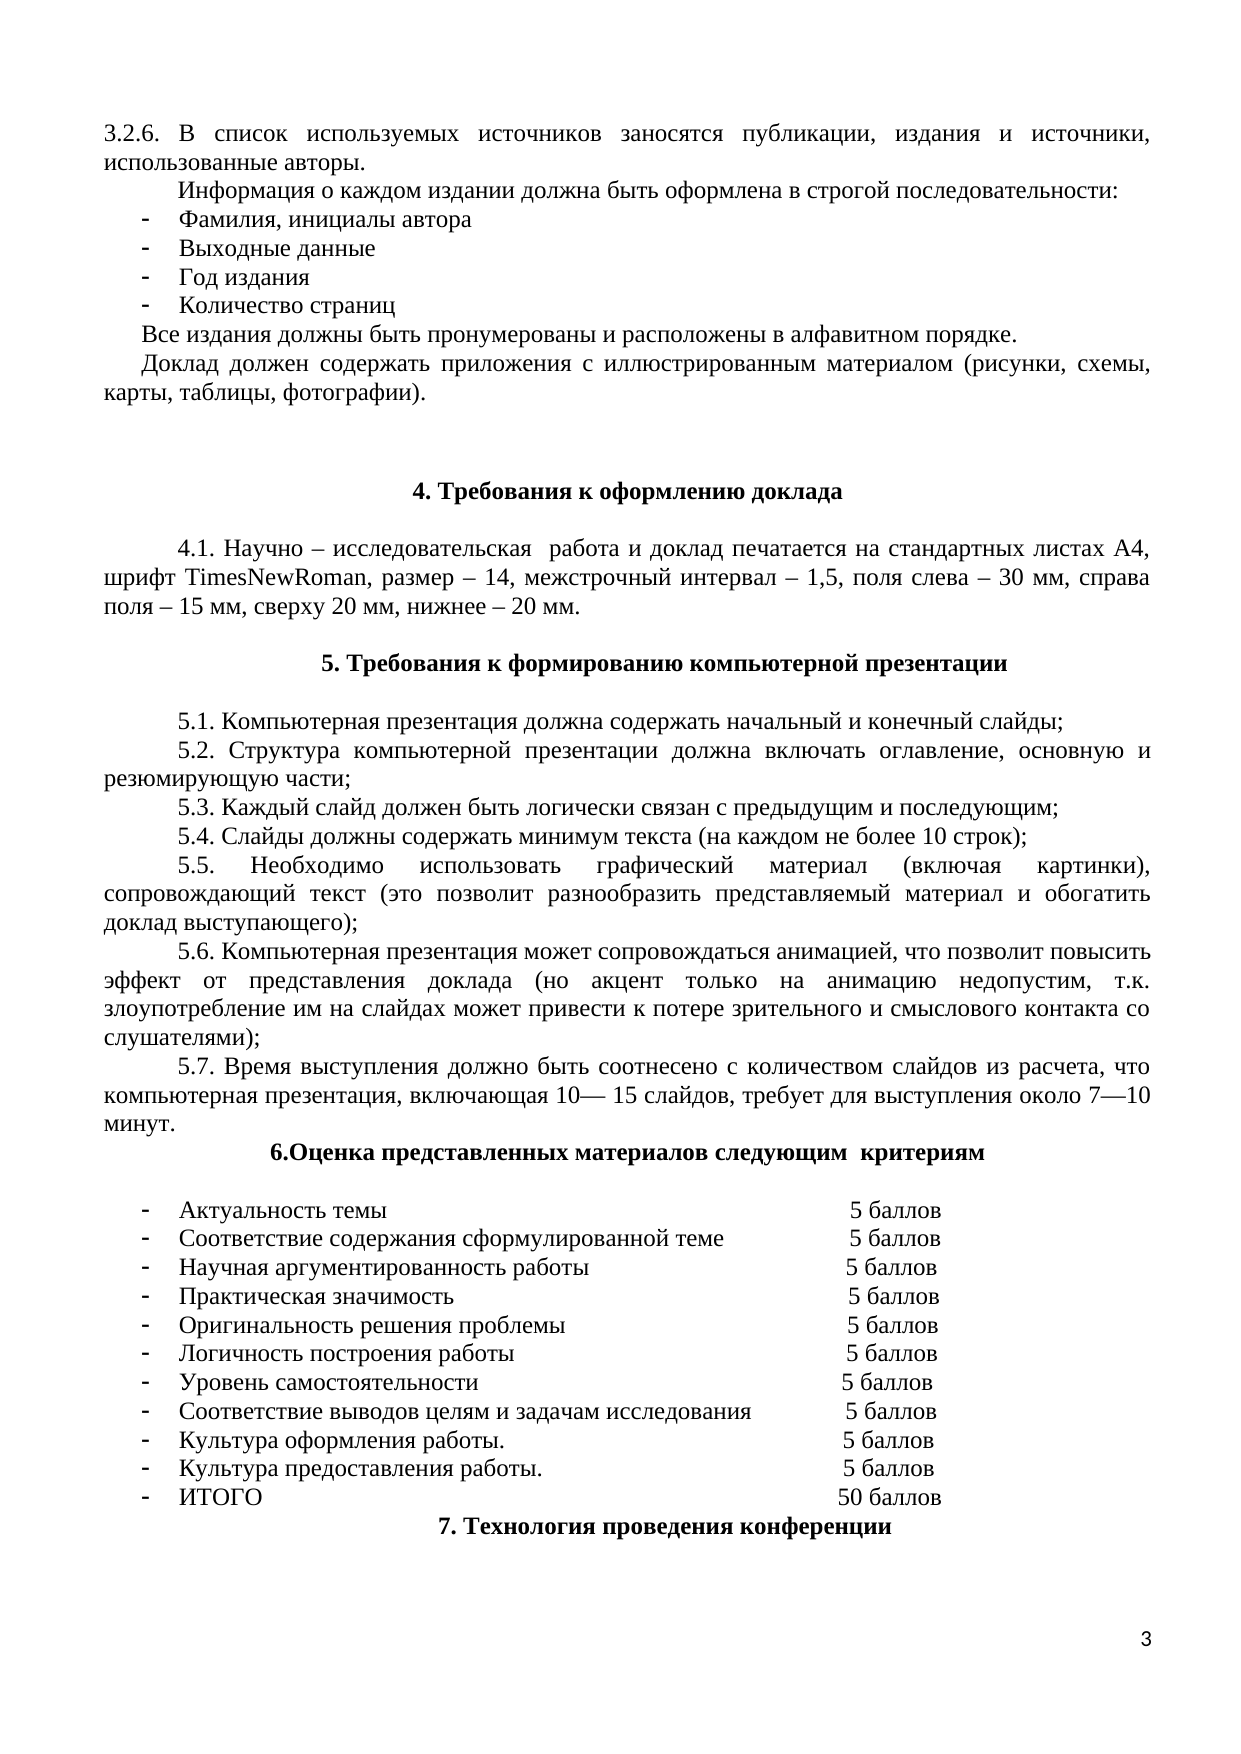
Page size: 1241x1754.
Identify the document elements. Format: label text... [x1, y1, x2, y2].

list Соответствие содержания сформулированной теме 5 баллов [141, 1223, 1152, 1252]
list 7. Технология проведения конференции [178, 1511, 1152, 1540]
list Научная аргументированность работы 5 баллов [141, 1252, 1152, 1281]
text 5.4. Слайды должны содержать минимум текста (на каждом не более 10 строк); [103, 821, 1152, 850]
text 5.2. Структура компьютерной презентации должна включать оглавление, основную и резюмирующую части; [103, 735, 1152, 792]
text 4. Требования к оформлению доклада [103, 476, 1152, 505]
text Доклад должен содержать приложения с иллюстрированным материалом (рисунки, схемы, карты, таблицы, фотографии). [103, 348, 1152, 406]
list Практическая значимость 5 баллов [141, 1281, 1152, 1310]
text 5.7. Время выступления должно быть соотнесено с количеством слайдов из расчета, что компьютерная презентация, включающая 10— 15 слайдов, требует для выступления около 7—10 минут. [103, 1051, 1152, 1137]
text 5. Требования к формированию компьютерной презентации [103, 648, 1152, 677]
list Актуальность темы 5 баллов [141, 1195, 1152, 1223]
text Все издания должны быть пронумерованы и расположены в алфавитном порядке. [103, 319, 1152, 348]
list ИТОГО 50 баллов [141, 1482, 1152, 1511]
text 5.1. Компьютерная презентация должна содержать начальный и конечный слайды; [103, 706, 1152, 735]
list Логичность построения работы 5 баллов [141, 1338, 1152, 1367]
text 4.1. Научно – исследовательская работа и доклад печатается на стандартных листах А4, шрифт TimesNewRoman, размер – 14, межстрочный интервал – 1,5, поля слева – 30 мм, справа поля – 15 мм, сверху 20 мм, нижнее – 20 мм. [103, 533, 1152, 620]
list Культура предоставления работы. 5 баллов [141, 1453, 1152, 1482]
list Фамилия, инициалы автора [141, 204, 1152, 233]
text Информация о каждом издании должна быть оформлена в строгой последовательности: [103, 176, 1152, 204]
text 6.Оценка представленных материалов следующим критериям [103, 1137, 1152, 1166]
list Соответствие выводов целям и задачам исследования 5 баллов [141, 1396, 1152, 1425]
list Оригинальность решения проблемы 5 баллов [141, 1310, 1152, 1338]
text 3.2.6. В список используемых источников заносятся публикации, издания и источники, использованные авторы. [103, 118, 1152, 176]
list Год издания [141, 262, 1152, 291]
text 5.6. Компьютерная презентация может сопровождаться анимацией, что позволит повысить эффект от представления доклада (но акцент только на анимацию недопустим, т.к. злоупотребление им на слайдах может привести к потере зрительного и смыслового контакта со слушателями); [103, 936, 1152, 1051]
list Выходные данные [141, 233, 1152, 262]
list Культура оформления работы. 5 баллов [141, 1425, 1152, 1453]
text 5.3. Каждый слайд должен быть логически связан с предыдущим и последующим; [103, 792, 1152, 821]
text 5.5. Необходимо использовать графический материал (включая картинки), сопровождающий текст (это позволит разнообразить представляемый материал и обогатить доклад выступающего); [103, 850, 1152, 936]
list Количество страниц [141, 291, 1152, 319]
list Уровень самостоятельности 5 баллов [141, 1367, 1152, 1396]
